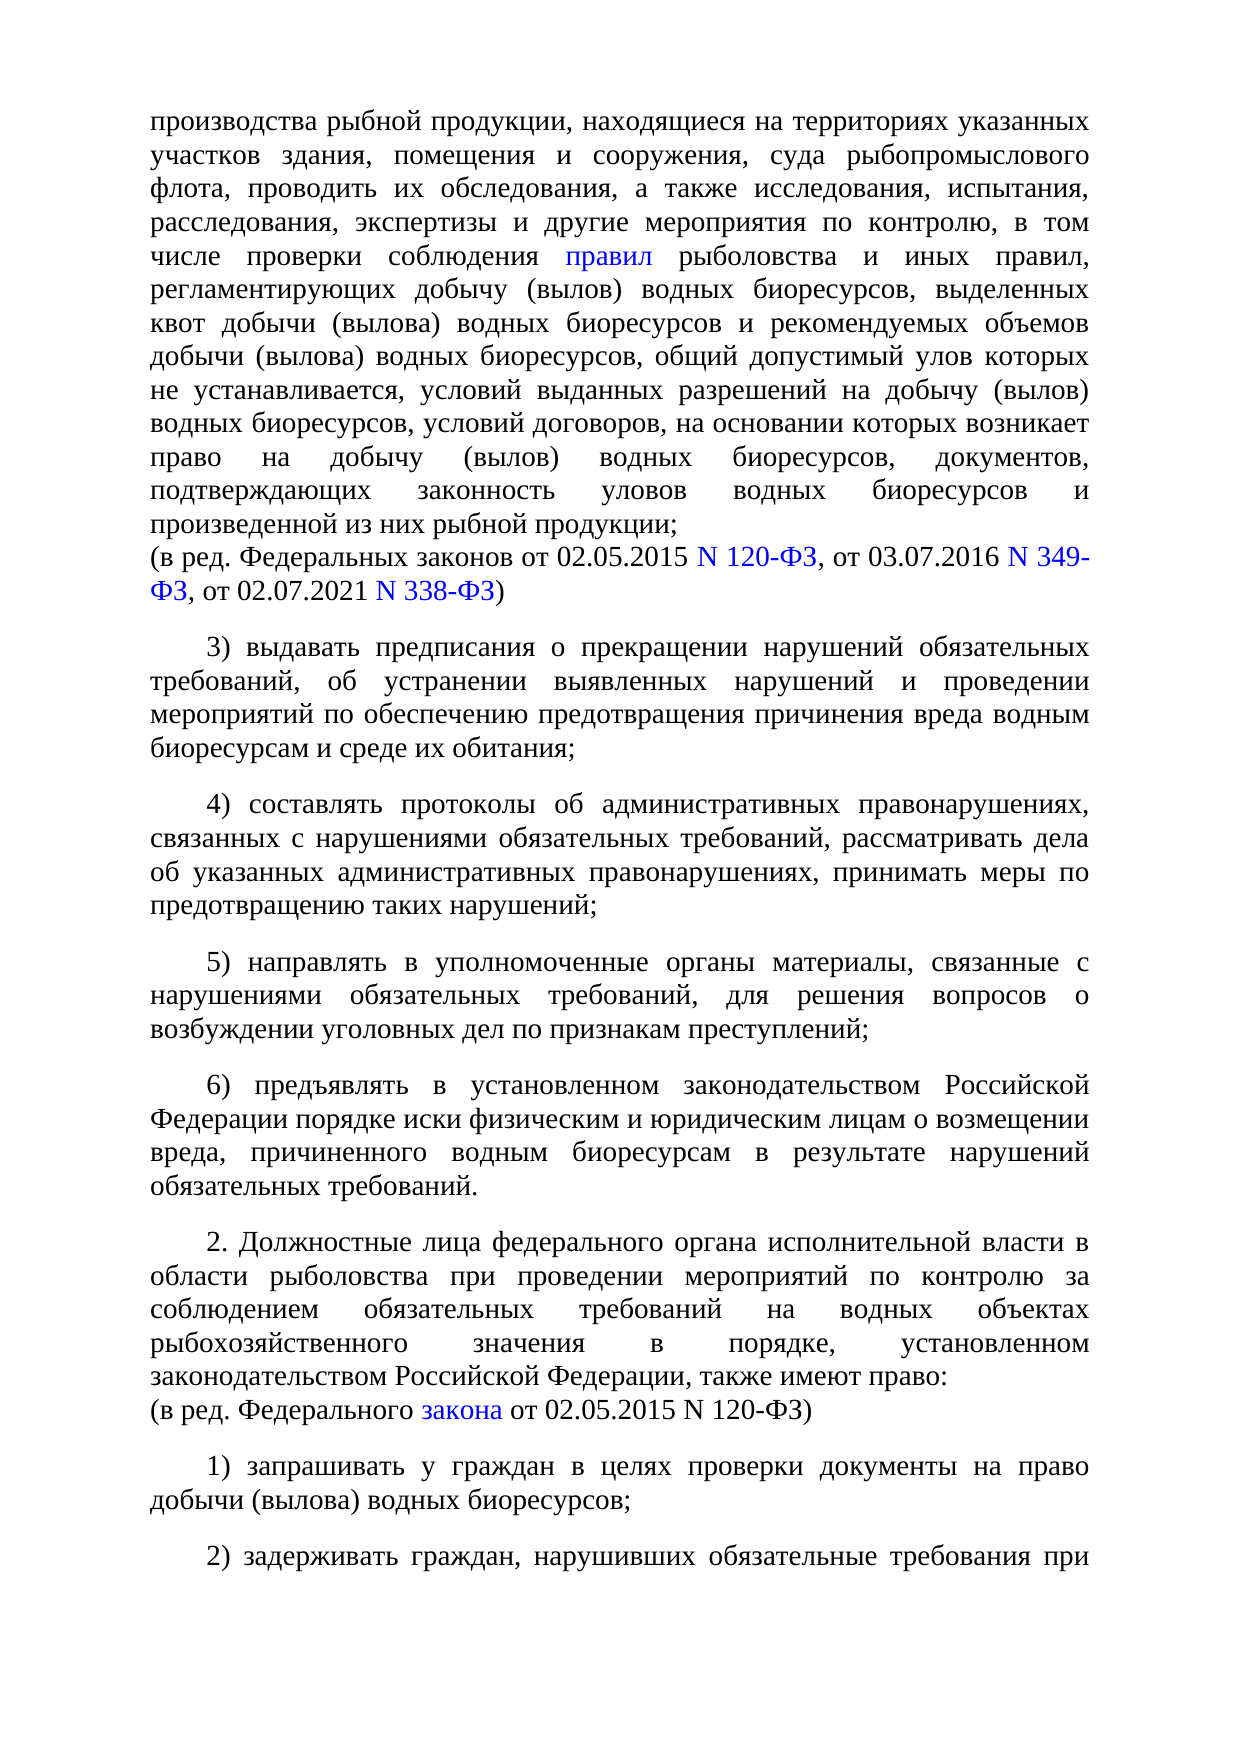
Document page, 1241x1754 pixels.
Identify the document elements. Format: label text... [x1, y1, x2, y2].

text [150, 1538, 1090, 1572]
text 2. Должностные лица федерального органа исполнительной власти в области рыболовства при проведении мероприятий по контролю за соблюдением обязательных требований на водных объектах рыбохозяйственного значения в порядке, установленном законодательством Российской Федерации, также имеют право: [150, 1224, 1090, 1392]
text (в ред. Федерального закона от 02.05.2015 N 120-ФЗ) [150, 1392, 1090, 1426]
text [150, 103, 1090, 539]
text 6) предъявлять в установленном законодательством Российской Федерации порядке иски физическим и юридическим лицам о возмещении вреда, причиненного водным биоресурсам в результате нарушений обязательных требований. [150, 1067, 1090, 1201]
text 1) запрашивать у граждан в целях проверки документы на право добычи (вылова) водных биоресурсов; [150, 1448, 1090, 1516]
text (в ред. Федеральных законов от 02.05.2015 N 120-ФЗ, от 03.07.2016 N 349-ФЗ, от 02.07.2021 N 338-ФЗ) [150, 539, 1090, 607]
text 5) направлять в уполномоченные органы материалы, связанные с нарушениями обязательных требований, для решения вопросов о возбуждении уголовных дел по признакам преступлений; [150, 944, 1090, 1044]
text 4) составлять протоколы об административных правонарушениях, связанных с нарушениями обязательных требований, рассматривать дела об указанных административных правонарушениях, принимать меры по предотвращению таких нарушений; [150, 787, 1090, 921]
text 3) выдавать предписания о прекращении нарушений обязательных требований, об устранении выявленных нарушений и проведении мероприятий по обеспечению предотвращения причинения вреда водным биоресурсам и среде их обитания; [150, 629, 1090, 764]
